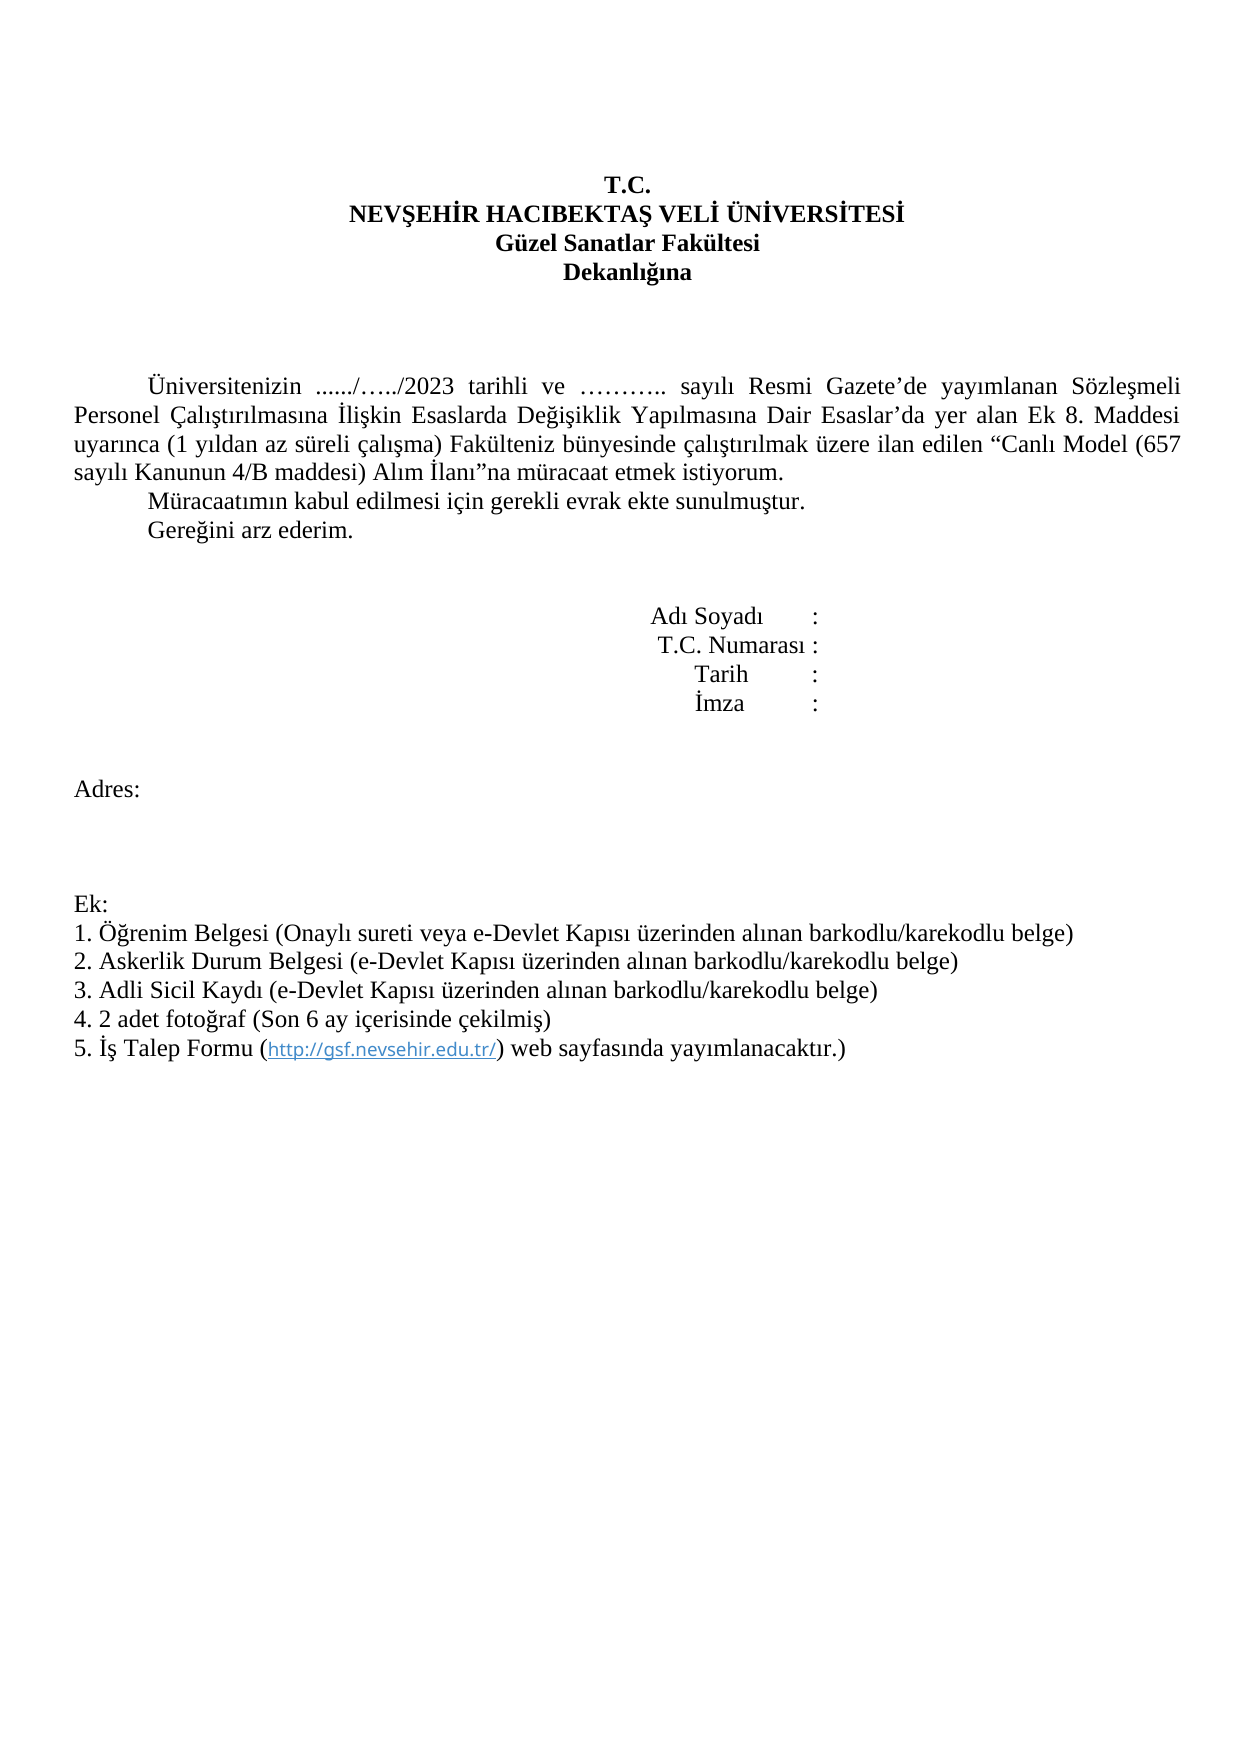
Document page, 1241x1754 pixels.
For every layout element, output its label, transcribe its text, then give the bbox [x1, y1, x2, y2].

list Öğrenim Belgesi (Onaylı sureti veya e-Devlet Kapısı üzerinden alınan barkodlu/karekodlu belge) [74, 918, 1192, 946]
text Adı Soyadı : [62, 601, 818, 630]
text Müracaatımın kabul edilmesi için gerekli evrak ekte sunulmuştur. Gereğini arz ederim. [147, 486, 806, 544]
text Ek: [74, 889, 1192, 918]
text T.C. Numarası : Tarih : [650, 630, 818, 688]
text NEVŞEHİR HACIBEKTAŞ VELİ ÜNİVERSİTESİ [289, 199, 966, 228]
subtitle T.C. [289, 171, 966, 199]
text İmza : [62, 688, 818, 716]
text Dekanlığına [289, 257, 966, 286]
list Askerlik Durum Belgesi (e-Devlet Kapısı üzerinden alınan barkodlu/karekodlu belge) [74, 946, 1192, 975]
list İş Talep Formu (http://gsf.nevsehir.edu.tr/) web sayfasında yayımlanacaktır.) [73, 1033, 1192, 1061]
list 2 adet fotoğraf (Son 6 ay içerisinde çekilmiş) [74, 1004, 1192, 1033]
text Üniversitenizin ....../…../2023 tarihli ve ……….. sayılı Resmi Gazete’de yayımlanan Sözleşmeli Personel Çalıştırılmasına İlişkin Esaslarda Değişiklik Yapılmasına Dair Esaslar’da yer alan Ek 8. Maddesi uyarınca (1 yıldan az süreli çalışma) Fakülteniz bünyesinde çalıştırılmak üzere ilan edilen “Canlı Model (657 sayılı Kanunun 4/B maddesi) Alım İlanı”na müracaat etmek istiyorum. [74, 371, 1181, 486]
text Güzel Sanatlar Fakültesi [289, 228, 966, 257]
text Adres: [74, 774, 1192, 803]
list Adli Sicil Kaydı (e-Devlet Kapısı üzerinden alınan barkodlu/karekodlu belge) [74, 975, 1192, 1004]
